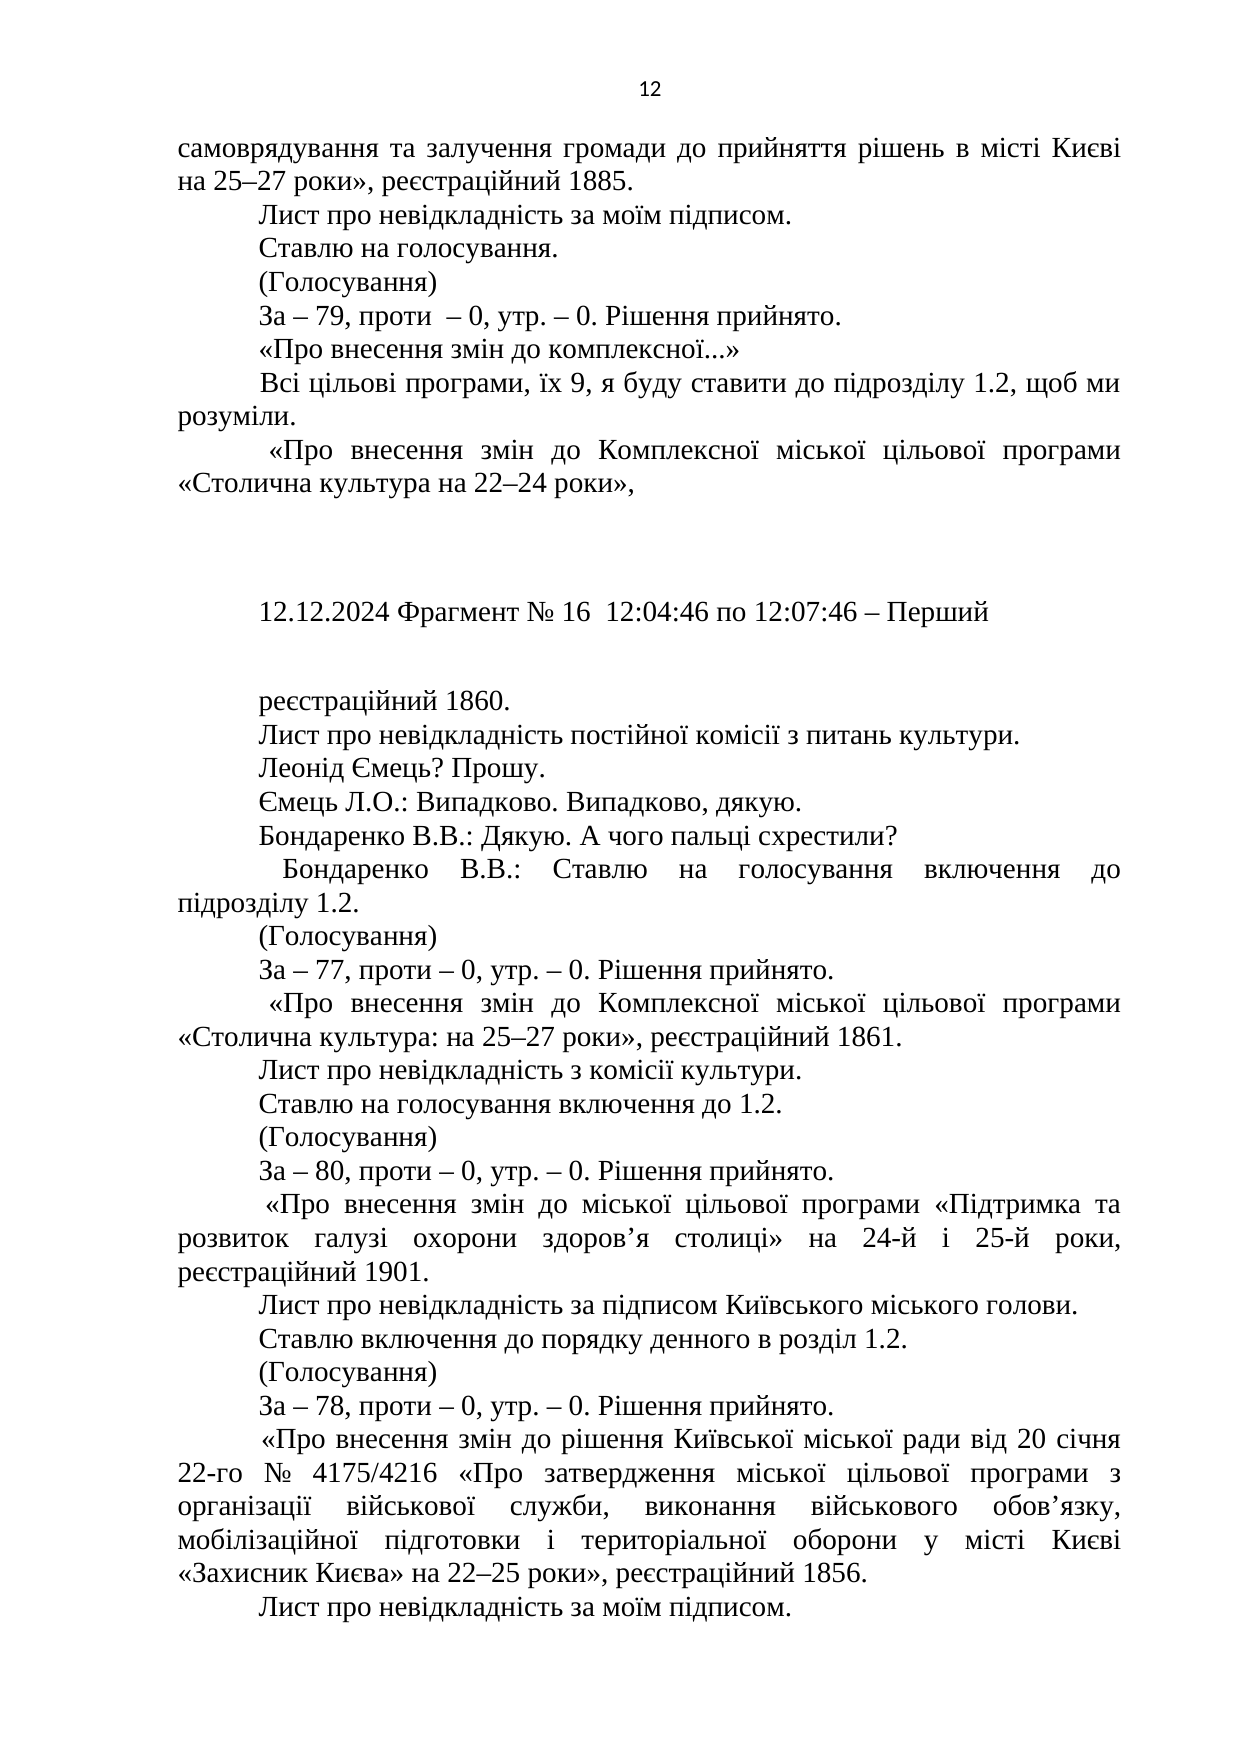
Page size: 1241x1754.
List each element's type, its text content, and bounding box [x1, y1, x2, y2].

text «Про внесення змін до комплексної...» [177, 331, 1122, 365]
text За – 79, проти – 0, утр. – 0. Рішення прийнято. [177, 298, 1122, 331]
text Лист про невідкладність з комісії культури. [177, 1052, 1122, 1086]
text (Голосування) [177, 918, 1122, 952]
text 12.12.2024 Фрагмент № 16 12:04:46 по 12:07:46 – Перший [177, 594, 1122, 627]
text Лист про невідкладність за моїм підписом. [177, 1589, 1122, 1623]
text Лист про невідкладність за підписом Київського міського голови. [177, 1287, 1122, 1321]
text реєстраційний 1860. [177, 683, 1122, 717]
text (Голосування) [177, 1354, 1122, 1388]
text (Голосування) [177, 264, 1122, 298]
text За – 77, проти – 0, утр. – 0. Рішення прийнято. [177, 952, 1122, 985]
text Ставлю на голосування. [177, 231, 1122, 264]
text «Про внесення змін до Комплексної міської цільової програми «Столична культура: на 25–27 роки», реєстраційний 1861. [177, 985, 1122, 1052]
text За – 78, проти – 0, утр. – 0. Рішення прийнято. [177, 1388, 1122, 1421]
text Леонід Ємець? Прошу. [177, 751, 1122, 784]
text Ставлю на голосування включення до 1.2. [177, 1086, 1122, 1119]
text Всі цільові програми, їх 9, я буду ставити до підрозділу 1.2, щоб ми розуміли. [177, 365, 1122, 432]
text Бондаренко В.В.: Дякую. А чого пальці схрестили? [177, 818, 1122, 851]
text (Голосування) [177, 1119, 1122, 1153]
text Ємець Л.О.: Випадково. Випадково, дякую. [177, 784, 1122, 818]
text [177, 130, 1122, 197]
text Лист про невідкладність постійної комісії з питань культури. [177, 717, 1122, 751]
text «Про внесення змін до Комплексної міської цільової програми «Столична культура на 22–24 роки», [177, 432, 1122, 499]
text Ставлю включення до порядку денного в розділ 1.2. [177, 1321, 1122, 1354]
text За – 80, проти – 0, утр. – 0. Рішення прийнято. [177, 1153, 1122, 1187]
text «Про внесення змін до міської цільової програми «Підтримка та розвиток галузі охорони здоров’я столиці» на 24-й і 25-й роки, реєстраційний 1901. [177, 1187, 1122, 1287]
text Бондаренко В.В.: Ставлю на голосування включення до підрозділу 1.2. [177, 851, 1122, 918]
text Лист про невідкладність за моїм підписом. [177, 197, 1122, 231]
text «Про внесення змін до рішення Київської міської ради від 20 січня 22-го № 4175/4216 «Про затвердження міської цільової програми з організації військової служби, виконання військового обов’язку, мобілізаційної підготовки і територіальної оборони у місті Києві «Захисник Києва» на 22‒25 роки», реєстраційний 1856. [177, 1421, 1122, 1589]
